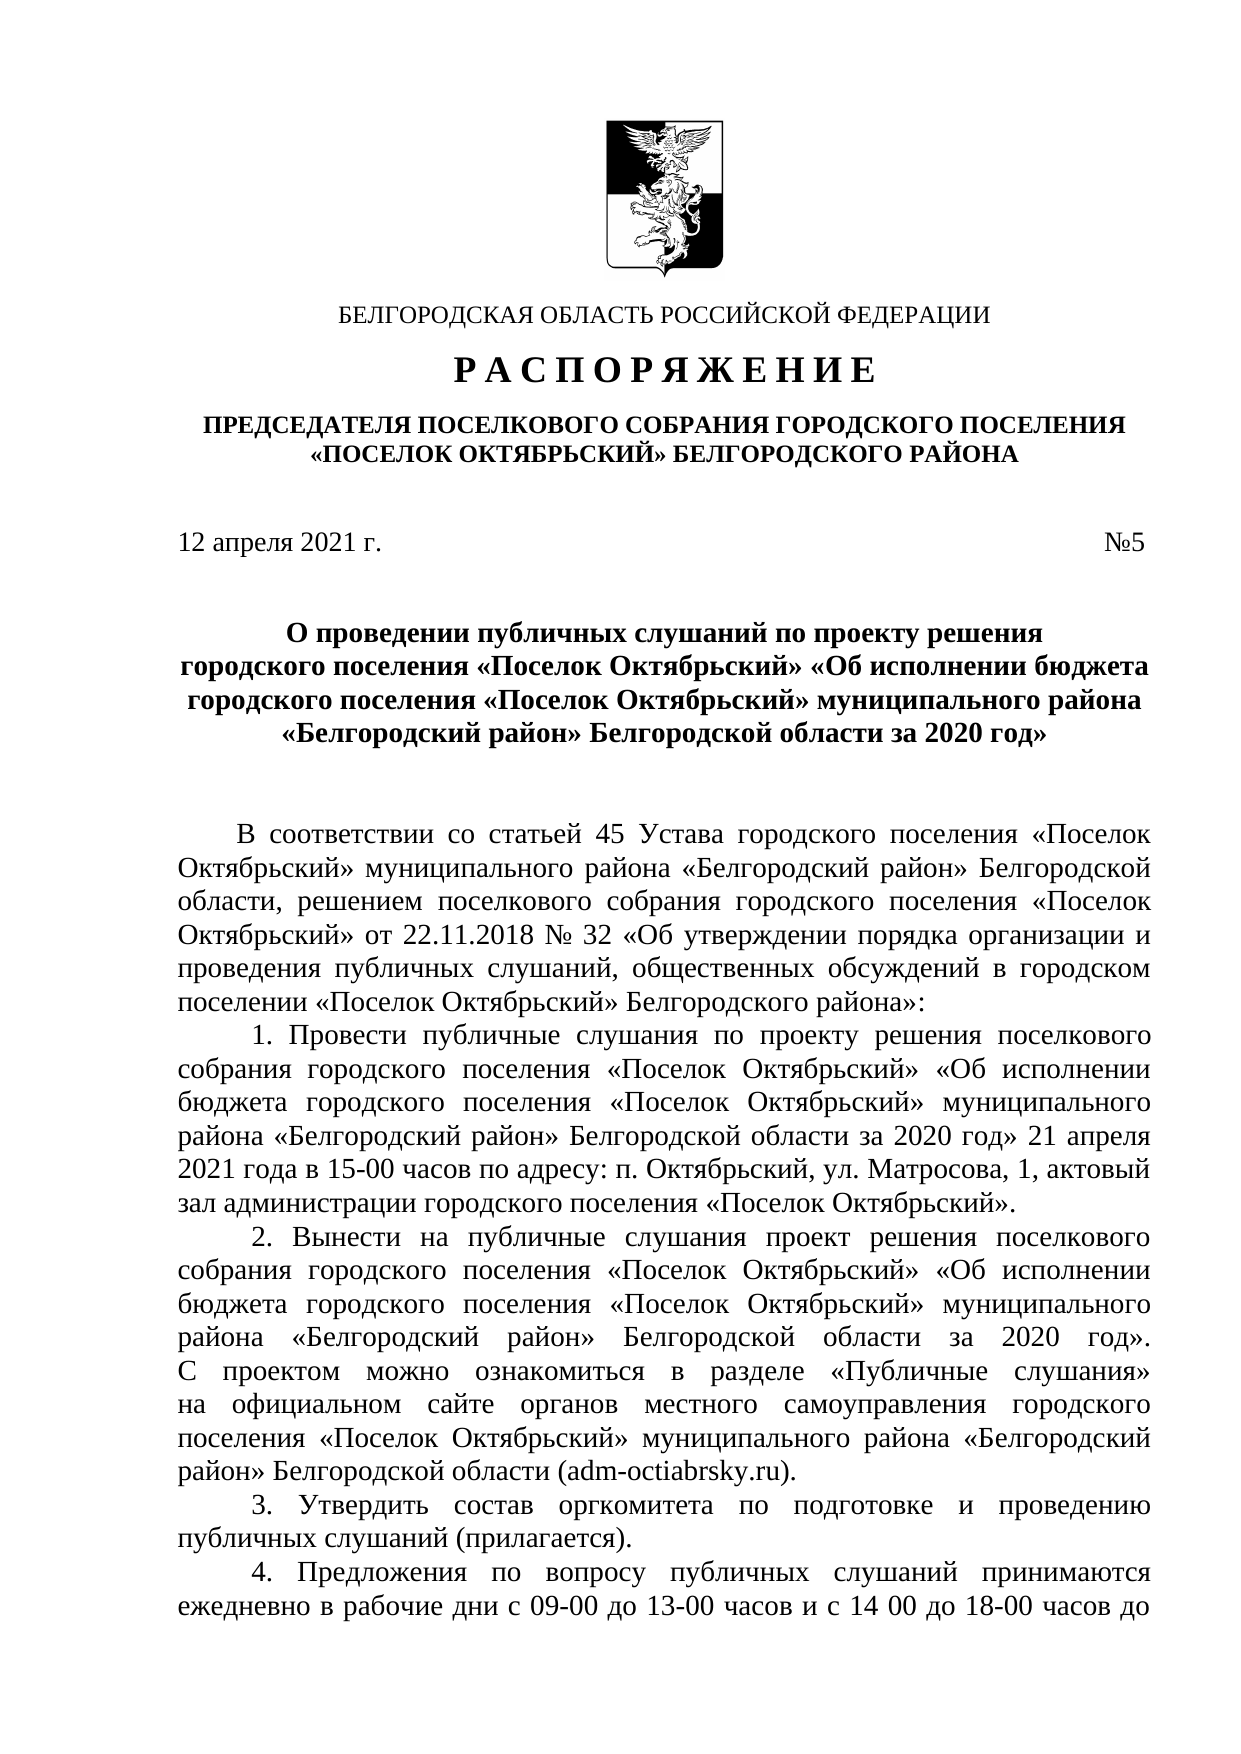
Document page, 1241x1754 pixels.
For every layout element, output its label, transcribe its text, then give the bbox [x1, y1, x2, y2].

text 3. Утвердить состав оргкомитета по подготовке и проведению публичных слушаний (прилагается). [177, 1487, 1152, 1554]
text 1. Провести публичные слушания по проекту решения поселкового собрания городского поселения «Поселок Октябрьский» «Об исполнении бюджета городского поселения «Поселок Октябрьский» муниципального района «Белгородский район» Белгородской области за 2020 год» 21 апреля 2021 года в 15-00 часов по адресу: п. Октябрьский, ул. Матросова, 1, актовый зал администрации городского поселения «Поселок Октябрьский». [177, 1017, 1152, 1219]
text 12 апреля 2021 г. №5 [177, 525, 1152, 557]
text БЕЛГОРОДСКАЯ ОБЛАСТЬ РОССИЙСКОЙ ФЕДЕРАЦИИ [177, 300, 1152, 328]
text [177, 1554, 1152, 1621]
text городского поселения «Поселок Октябрьский» «Об исполнении бюджета городского поселения «Поселок Октябрьский» муниципального района «Белгородский район» Белгородской области за 2020 год» [177, 648, 1152, 749]
text председателя ПОСЕЛКОВОГО СОБРАНИЯ ГОРОДСКОГО ПОСЕЛЕНИЯ «ПОСЕЛОК ОКТЯБРЬСКИЙ» БЕЛГОРОДСКОГО РАЙОНА [177, 410, 1152, 467]
text В соответствии со статьей 45 Устава городского поселения «Поселок Октябрьский» муниципального района «Белгородский район» Белгородской области, решением поселкового собрания городского поселения «Поселок Октябрьский» от 22.11.2018 № 32 «Об утверждении порядка организации и проведения публичных слушаний, общественных обсуждений в городском поселении «Поселок Октябрьский» Белгородского района»: [177, 816, 1152, 1017]
text О проведении публичных слушаний по проекту решения [177, 615, 1152, 648]
picture [603, 118, 726, 281]
text распоряжение [177, 348, 1152, 391]
text 2. Вынести на публичные слушания проект решения поселкового собрания городского поселения «Поселок Октябрьский» «Об исполнении бюджета городского поселения «Поселок Октябрьский» муниципального района «Белгородский район» Белгородской области за 2020 год». С проектом можно ознакомиться в разделе «Публичные слушания» на официальном сайте органов местного самоуправления городского поселения «Поселок Октябрьский» муниципального района «Белгородский район» Белгородской области (adm-octiabrsky.ru). [177, 1219, 1152, 1487]
